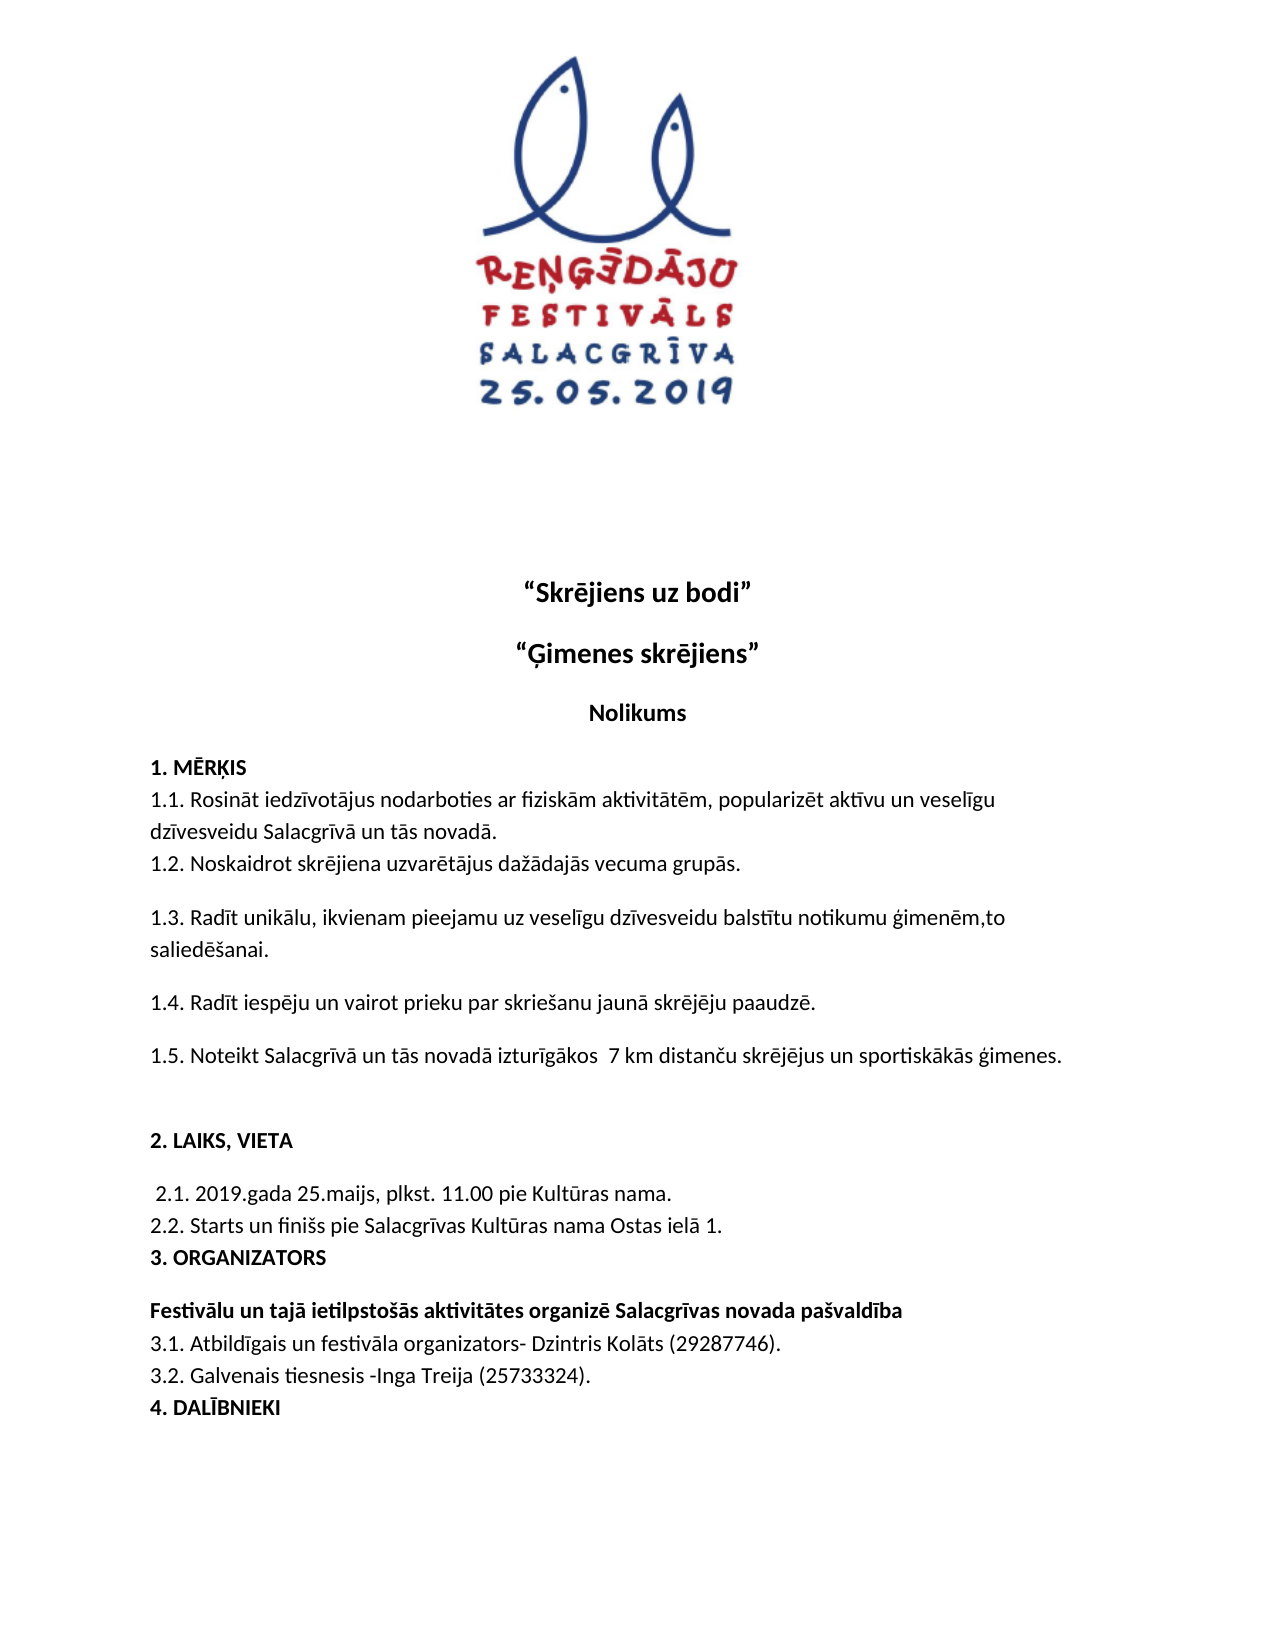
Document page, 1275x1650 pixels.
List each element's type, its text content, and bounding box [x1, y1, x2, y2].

text 1.3. Radīt unikālu, ikvienam pieejamu uz veselīgu dzīvesveidu balstītu notikumu ģimenēm,to saliedēšanai. [150, 903, 1125, 963]
text Festivālu un tajā ietilpstošās aktivitātes organizē Salacgrīvas novada pašvaldība 3.1. Atbildīgais un festivāla organizators- Dzintris Kolāts (29287746). 3.2. Galvenais tiesnesis -Inga Treija (25733324). 4. DALĪBNIEKI [150, 1296, 1125, 1421]
text 1.5. Noteikt Salacgrīvā un tās novadā izturīgākos 7 km distanču skrējējus un sportiskākās ģimenes. [150, 1041, 1125, 1069]
text “Ģimenes skrējiens” [150, 635, 1125, 671]
text 1. MĒRĶIS 1.1. Rosināt iedzīvotājus nodarboties ar fiziskām aktivitātēm, popularizēt aktīvu un veselīgu dzīvesveidu Salacgrīvā un tās novadā. 1.2. Noskaidrot skrējiena uzvarētājus dažādajās vecuma grupās. [150, 753, 1125, 878]
text Nolikums [150, 697, 1125, 728]
text “Skrējiens uz bodi” [150, 574, 1125, 609]
text 2. LAIKS, VIETA [150, 1094, 1125, 1154]
text 2.1. 2019.gada 25.maijs, plkst. 11.00 pie Kultūras nama. 2.2. Starts un finišs pie Salacgrīvas Kultūras nama Ostas ielā 1. 3. ORGANIZATORS [150, 1179, 1125, 1271]
text 1.4. Radīt iespēju un vairot prieku par skriešanu jaunā skrējēju paaudzē. [150, 988, 1125, 1016]
picture [449, 28, 744, 412]
